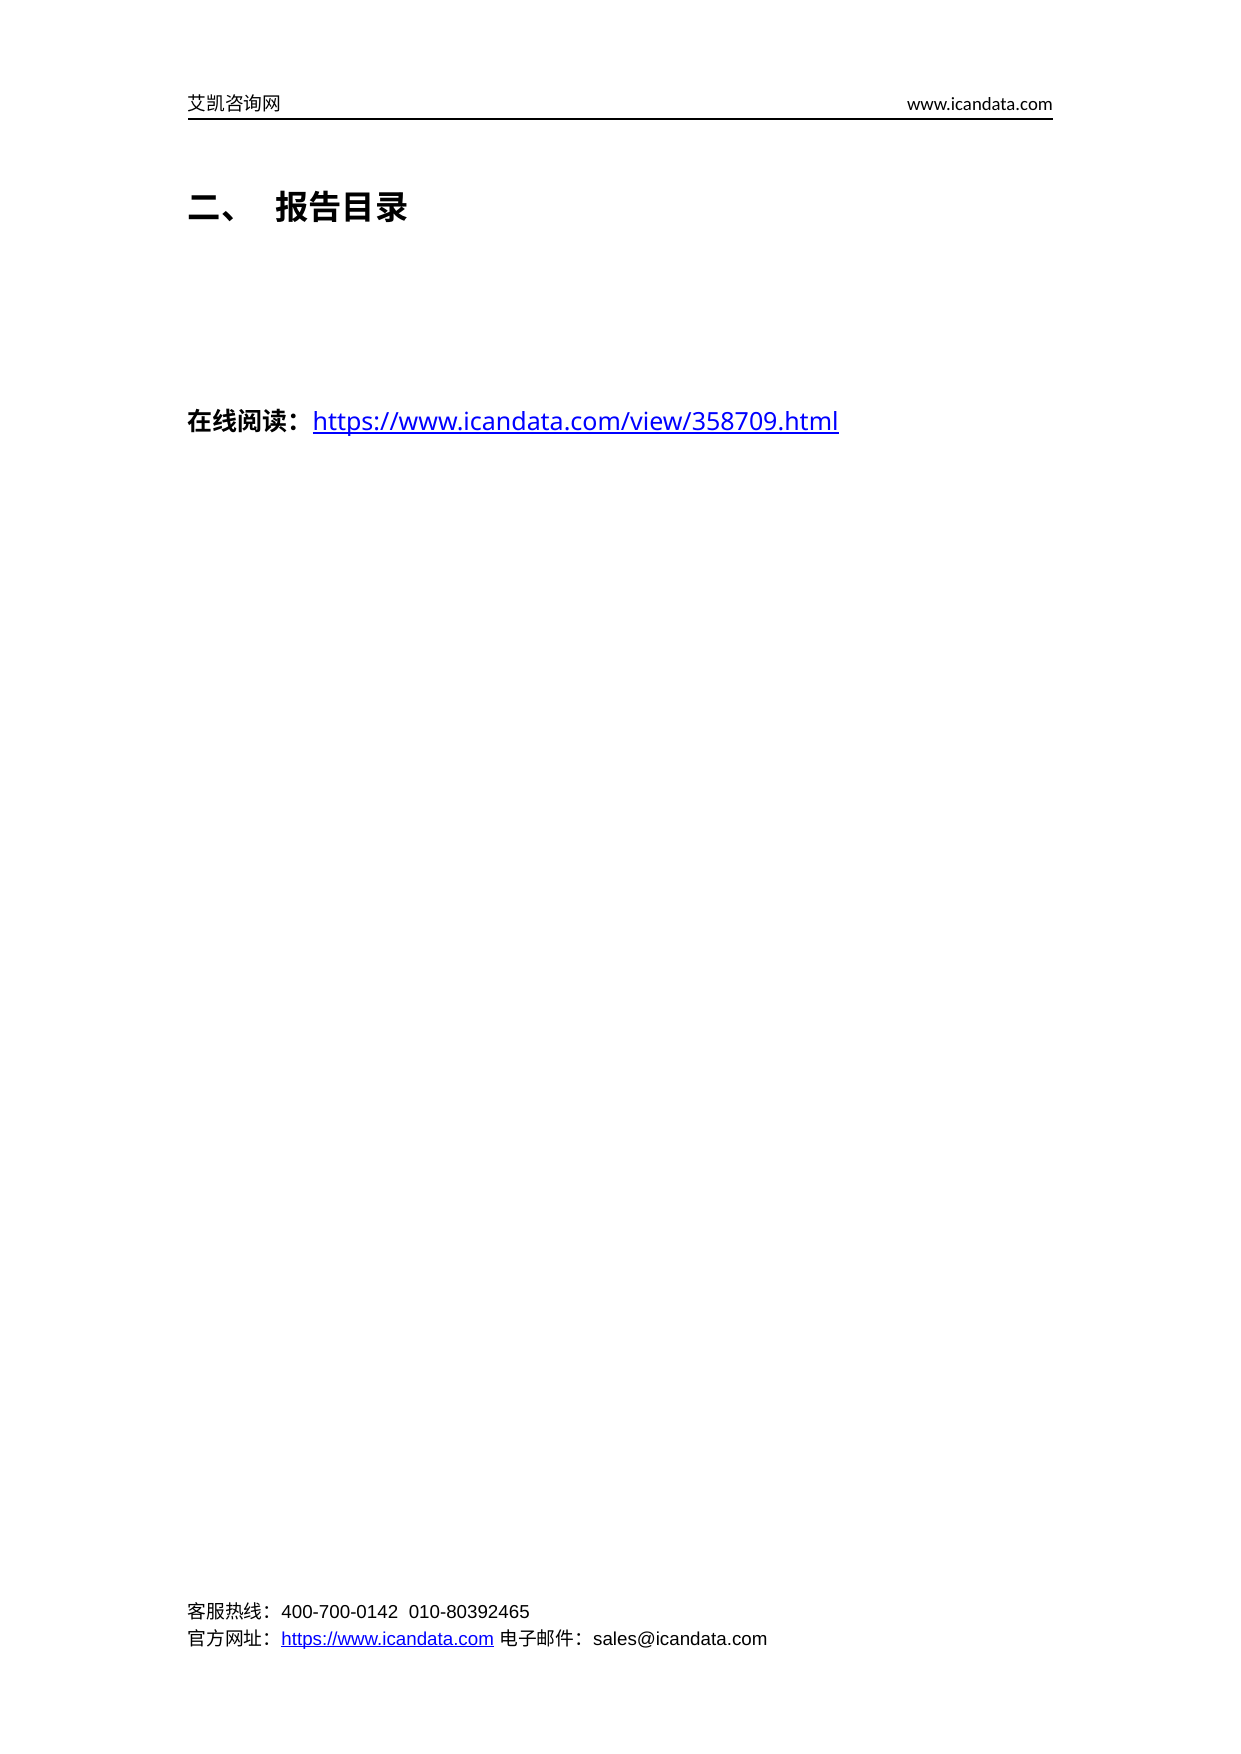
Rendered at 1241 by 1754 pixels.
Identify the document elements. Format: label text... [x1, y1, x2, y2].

text 在线阅读：https://www.icandata.com/view/358709.html [187, 387, 1053, 452]
subtitle 报告目录 [187, 172, 1053, 237]
